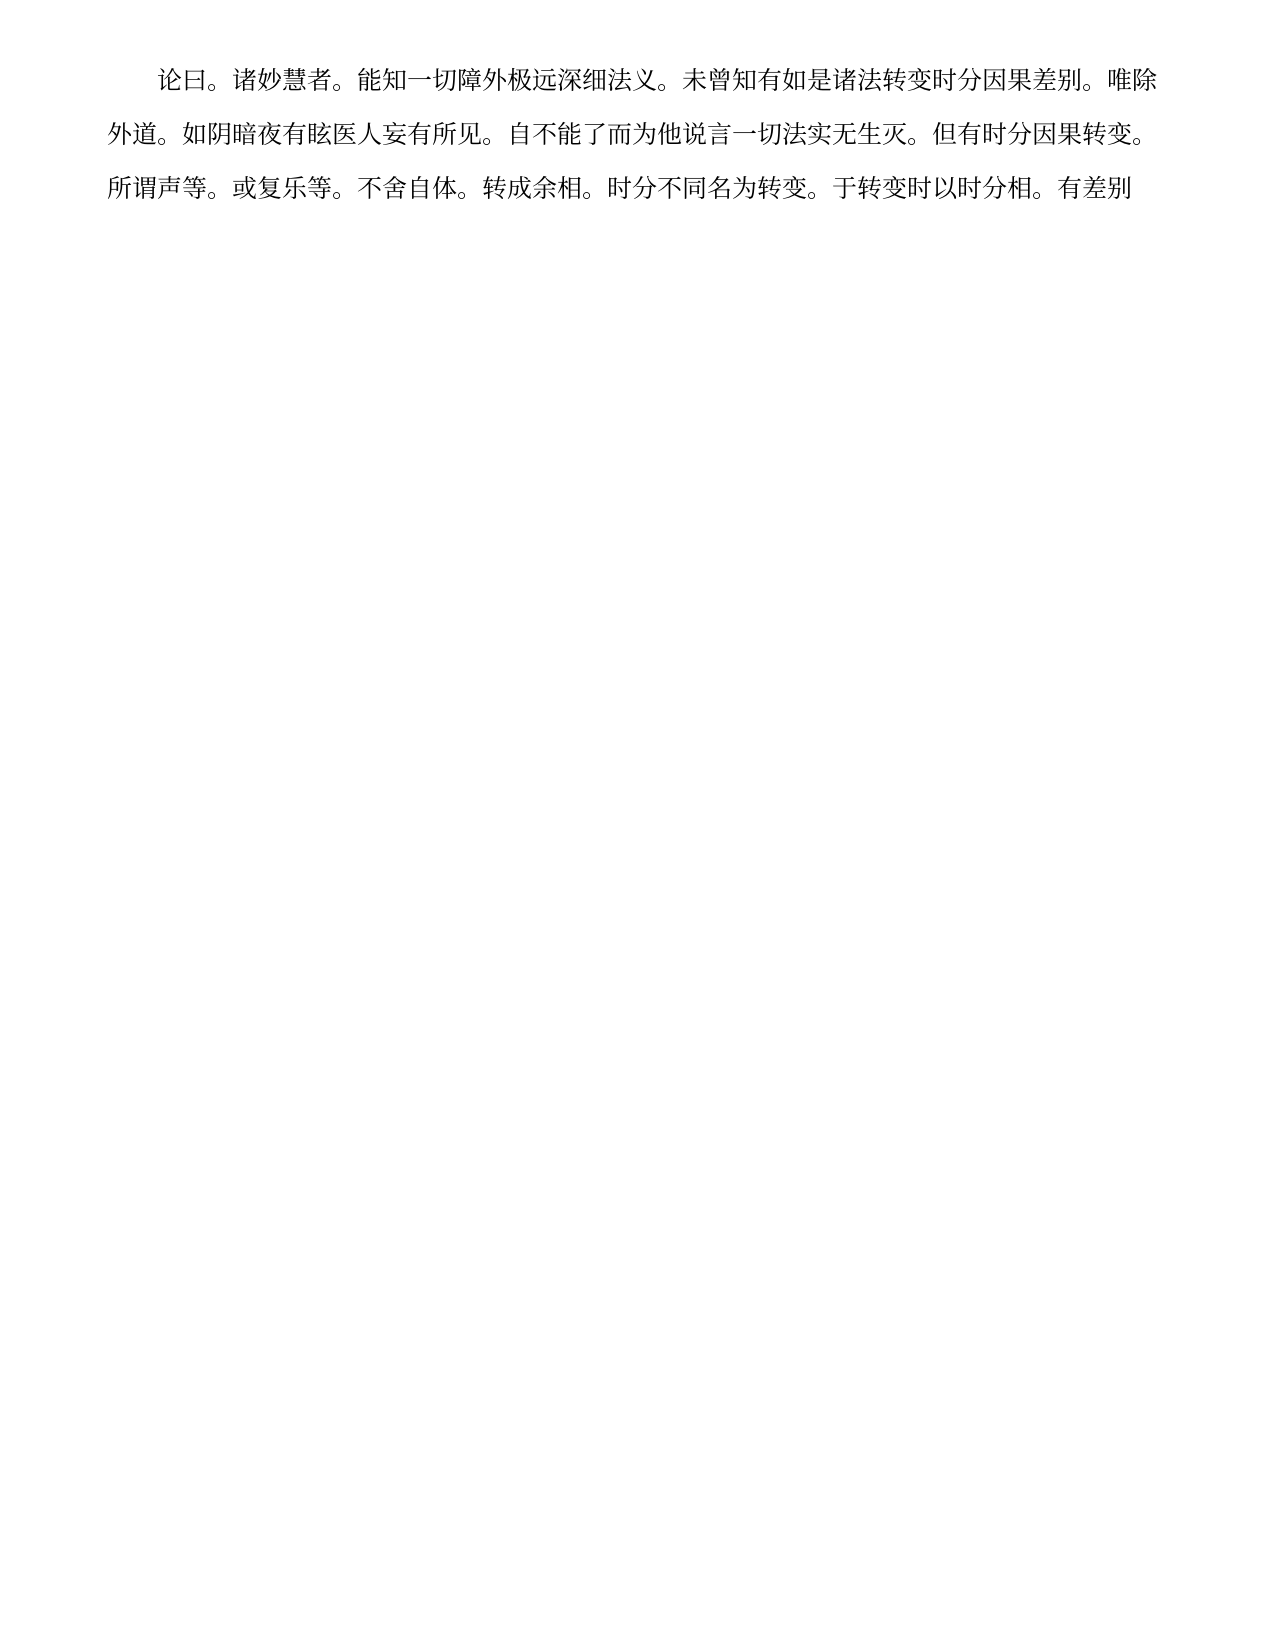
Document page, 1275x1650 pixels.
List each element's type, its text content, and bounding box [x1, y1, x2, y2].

text 论曰。诸妙慧者。能知一切障外极远深细法义。未曾知有如是诸法转变时分因果差别。唯除外道。如阴暗夜有眩医人妄有所见。自不能了而为他说言一切法实无生灭。但有时分因果转变。所谓声等。或复乐等。不舍自体。转成余相。时分不同名为转变。于转变时以时分相。有差别 [107, 60, 1159, 205]
